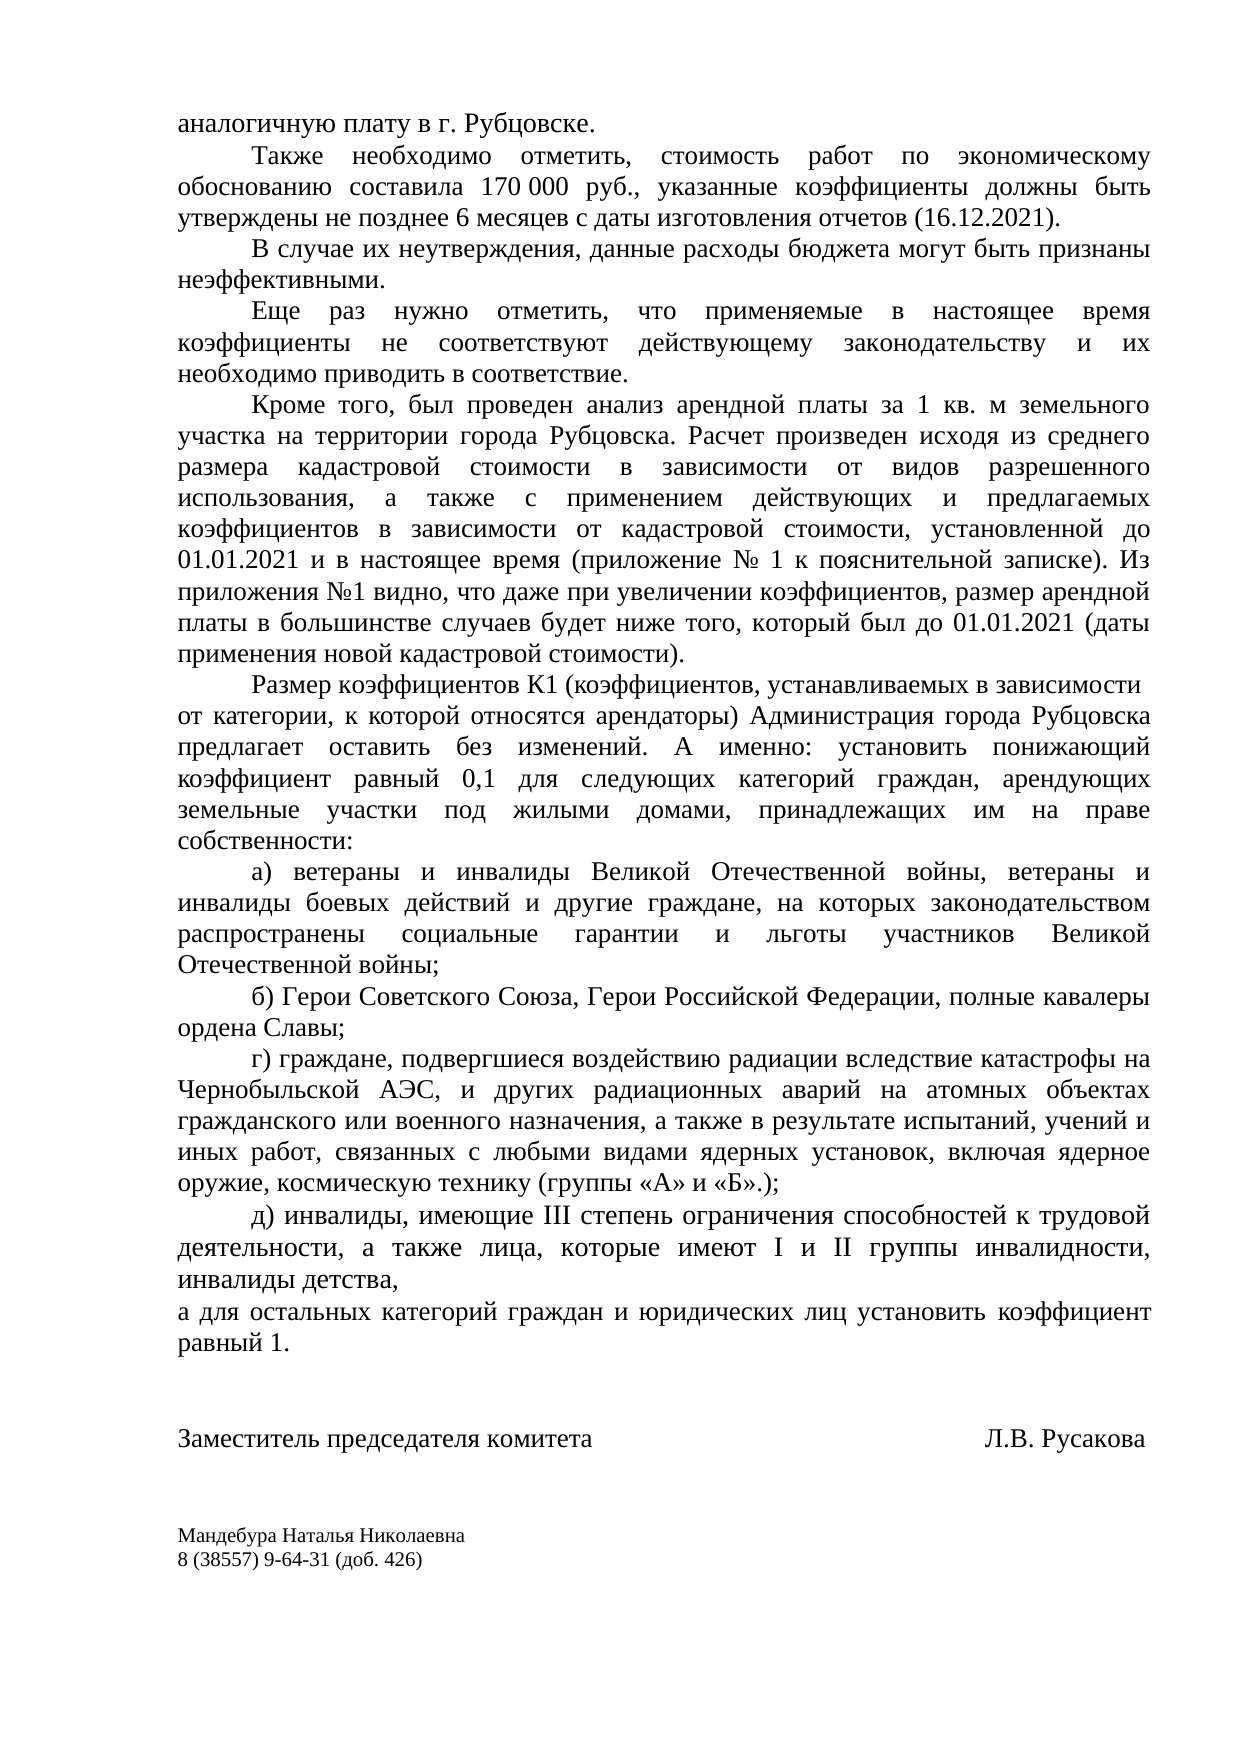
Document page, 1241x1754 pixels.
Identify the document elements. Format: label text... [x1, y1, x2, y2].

text г) граждане, подвергшиеся воздействию радиации вследствие катастрофы на Чернобыльской АЭС, и других радиационных аварий на атомных объектах гражданского или военного назначения, а также в результате испытаний, учений и иных работ, связанных с любыми видами ядерных установок, включая ядерное оружие, космическую технику (группы «А» и «Б».); [177, 1042, 1152, 1198]
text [177, 106, 1152, 139]
text Также необходимо отметить, стоимость работ по экономическому обоснованию составила 170 000 руб., указанные коэффициенты должны быть утверждены не позднее 6 месяцев с даты изготовления отчетов (16.12.2021). [177, 139, 1152, 232]
text а) ветераны и инвалиды Великой Отечественной войны, ветераны и инвалиды боевых действий и другие граждане, на которых законодательством распространены социальные гарантии и льготы участников Великой Отечественной войны; [177, 855, 1152, 980]
text 8 (38557) 9-64-31 (доб. 426) [177, 1547, 1152, 1571]
text от категории, к которой относятся арендаторы) Администрация города Рубцовска предлагает оставить без изменений. А именно: установить понижающий коэффициент равный 0,1 для следующих категорий граждан, арендующих земельные участки под жилыми домами, принадлежащих им на праве собственности: [177, 699, 1152, 855]
text а для остальных категорий граждан и юридических лиц установить коэффициент равный 1. [177, 1295, 1152, 1357]
text Заместитель председателя комитета Л.В. Русакова [177, 1422, 1152, 1453]
text Кроме того, был проведен анализ арендной платы за 1 кв. м земельного участка на территории города Рубцовска. Расчет произведен исходя из среднего размера кадастровой стоимости в зависимости от видов разрешенного использования, а также с применением действующих и предлагаемых коэффициентов в зависимости от кадастровой стоимости, установленной до 01.01.2021 и в настоящее время (приложение № 1 к пояснительной записке). Из приложения №1 видно, что даже при увеличении коэффициентов, размер арендной платы в большинстве случаев будет ниже того, который был до 01.01.2021 (даты применения новой кадастровой стоимости). [177, 388, 1152, 668]
text Еще раз нужно отметить, что применяемые в настоящее время коэффициенты не соответствуют действующему законодательству и их необходимо приводить в соответствие. [177, 294, 1152, 388]
text б) Герои Советского Союза, Герои Российской Федерации, полные кавалеры ордена Славы; [177, 980, 1152, 1042]
text д) инвалиды, имеющие III степень ограничения способностей к трудовой деятельности, а также лица, которые имеют I и II группы инвалидности, инвалиды детства, [177, 1198, 1152, 1295]
text Мандебура Наталья Николаевна [177, 1523, 1152, 1547]
text В случае их неутверждения, данные расходы бюджета могут быть признаны неэффективными. [177, 232, 1152, 294]
text Размер коэффициентов К1 (коэффициентов, устанавливаемых в зависимости [177, 668, 1152, 699]
